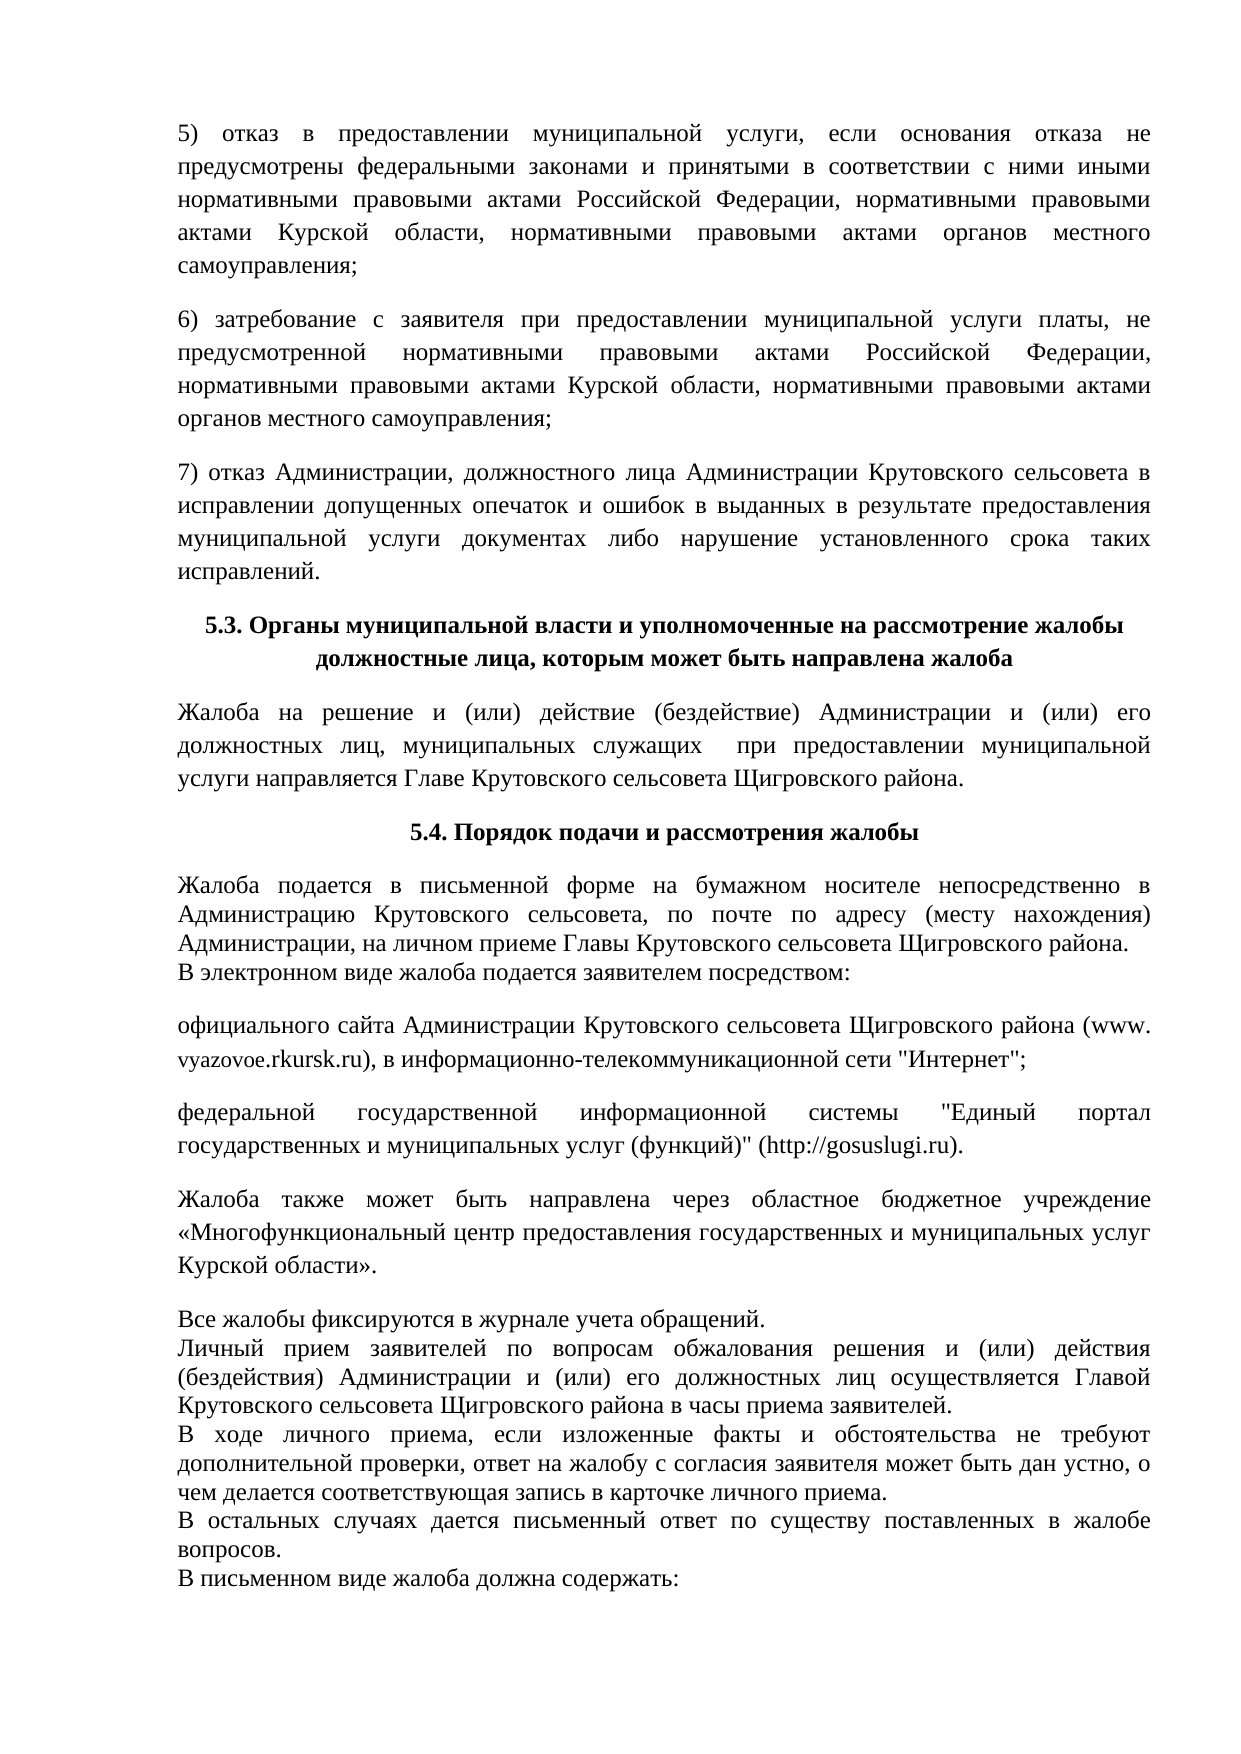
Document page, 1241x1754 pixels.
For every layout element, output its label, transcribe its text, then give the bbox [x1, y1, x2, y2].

text Жалоба также может быть направлена через областное бюджетное учреждение «Многофункциональный центр предоставления государственных и муниципальных услуг Курской области». [177, 1184, 1152, 1279]
text официального сайта Администрации Крутовского сельсовета Щигровского района (www. vyazovoe.rkursk.ru), в информационно-телекоммуникационной сети "Интернет"; [177, 1011, 1152, 1072]
text 6) затребование с заявителя при предоставлении муниципальной услуги платы, не предусмотренной нормативными правовыми актами Российской Федерации, нормативными правовыми актами Курской области, нормативными правовыми актами органов местного самоуправления; [177, 304, 1152, 432]
text В остальных случаях дается письменный ответ по существу поставленных в жалобе вопросов. [177, 1506, 1152, 1563]
text 5) отказ в предоставлении муниципальной услуги, если основания отказа не предусмотрены федеральными законами и принятыми в соответствии с ними иными нормативными правовыми актами Российской Федерации, нормативными правовыми актами Курской области, нормативными правовыми актами органов местного самоуправления; [177, 118, 1152, 279]
text В электронном виде жалоба подается заявителем посредством: [177, 957, 1152, 986]
text 5.4. Порядок подачи и рассмотрения жалобы [177, 817, 1152, 845]
text Жалоба на решение и (или) действие (бездействие) Администрации и (или) его должностных лиц, муниципальных служащих при предоставлении муниципальной услуги направляется Главе Крутовского сельсовета Щигровского района. [177, 758, 1152, 792]
text 5.3. Органы муниципальной власти и уполномоченные на рассмотрение жалобы должностные лица, которым может быть направлена жалоба [177, 610, 1152, 672]
text Жалоба на решение и (или) действие (бездействие) Администрации и (или) его должностных лиц, муниципальных служащих при предоставлении муниципальной услуги направляется Главе Крутовского сельсовета Щигровского района. [177, 697, 1152, 730]
text В ходе личного приема, если изложенные факты и обстоятельства не требуют дополнительной проверки, ответ на жалобу с согласия заявителя может быть дан устно, о чем делается соответствующая запись в карточке личного приема. [177, 1419, 1152, 1506]
text Личный прием заявителей по вопросам обжалования решения и (или) действия (бездействия) Администрации и (или) его должностных лиц осуществляется Главой Крутовского сельсовета Щигровского района в часы приема заявителей. [177, 1333, 1152, 1419]
text федеральной государственной информационной системы "Единый портал государственных и муниципальных услуг (функций)" (http://gosuslugi.ru). [177, 1097, 1152, 1159]
text В письменном виде жалоба должна содержать: [177, 1563, 1152, 1592]
text Все жалобы фиксируются в журнале учета обращений. [177, 1304, 1152, 1333]
text 7) отказ Администрации, должностного лица Администрации Крутовского сельсовета в исправлении допущенных опечаток и ошибок в выданных в результате предоставления муниципальной услуги документах либо нарушение установленного срока таких исправлений. [177, 457, 1152, 585]
text Жалоба подается в письменной форме на бумажном носителе непосредственно в Администрацию Крутовского сельсовета, по почте по адресу (месту нахождения) Администрации, на личном приеме Главы Крутовского сельсовета Щигровского района. [177, 871, 1152, 957]
